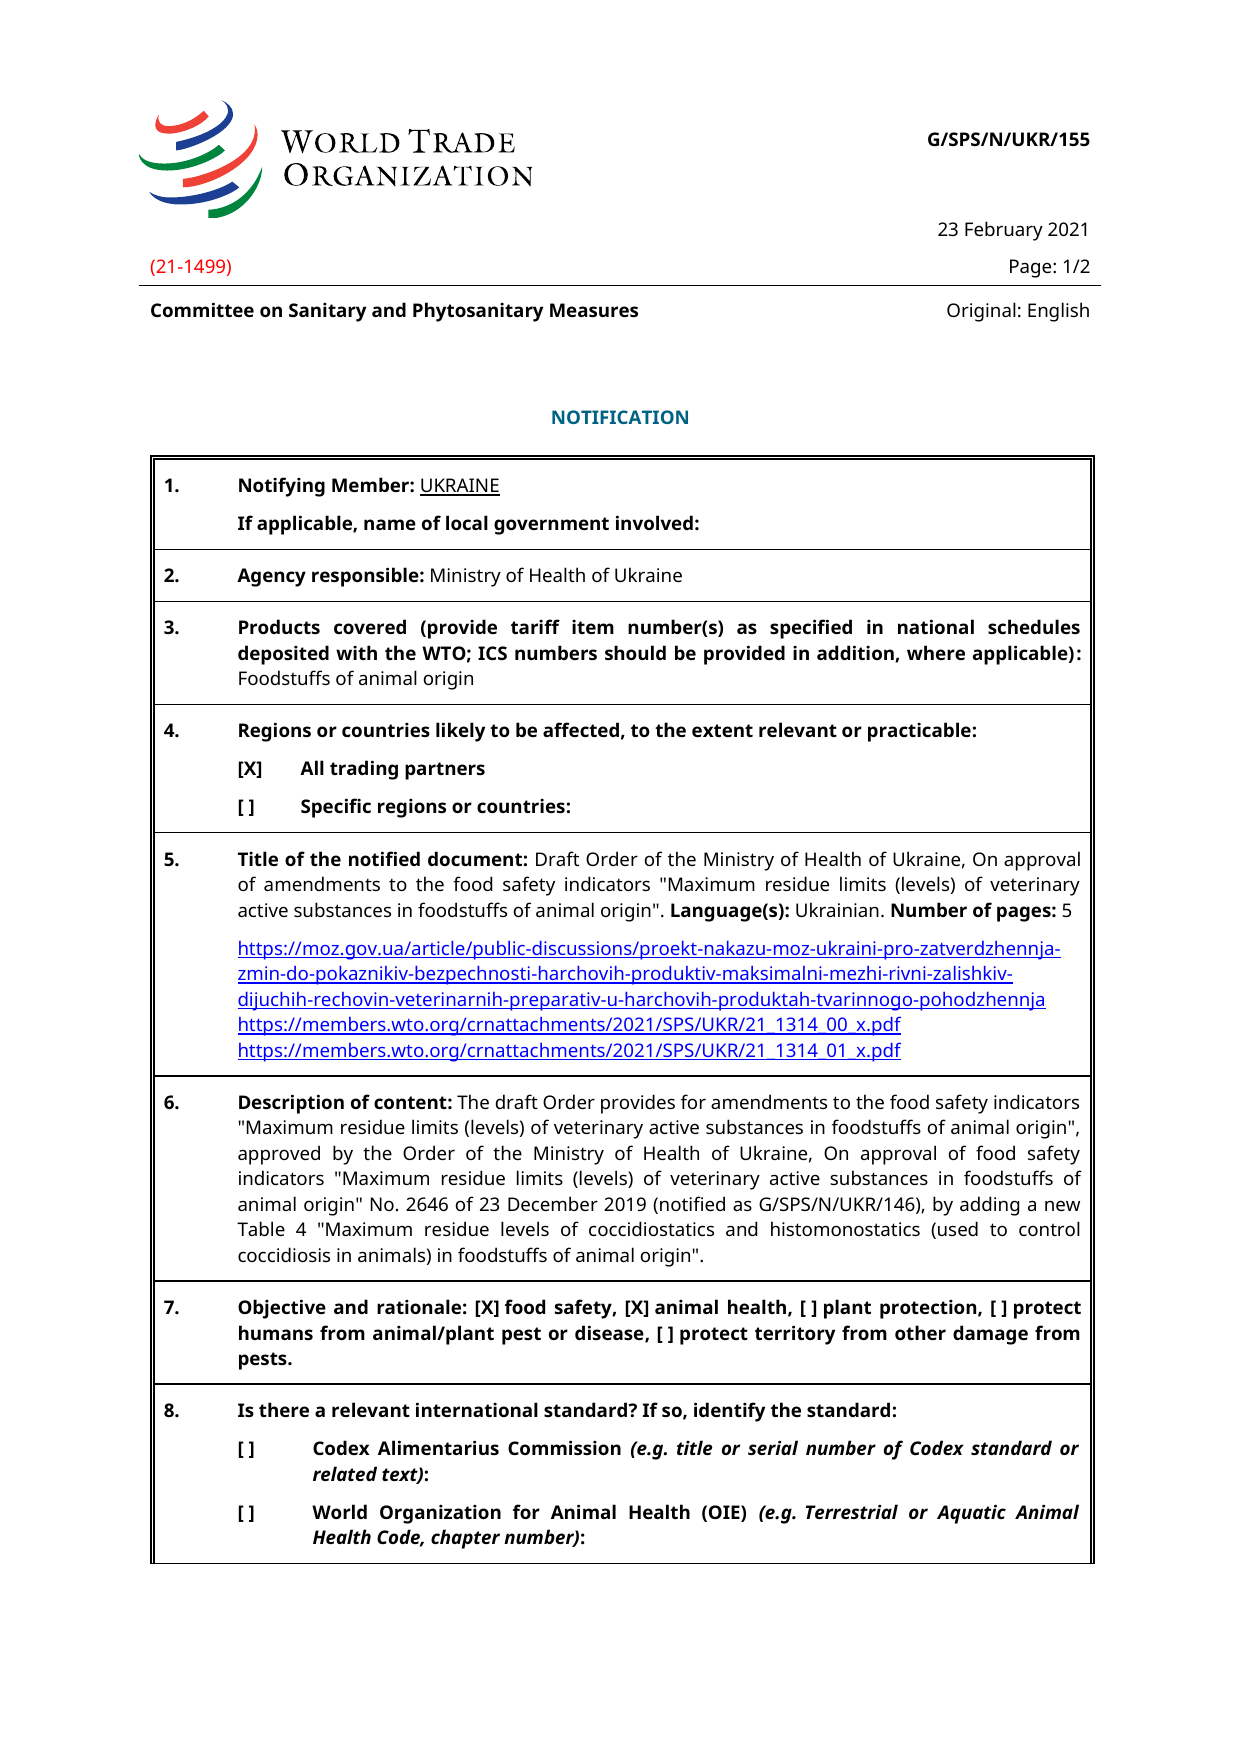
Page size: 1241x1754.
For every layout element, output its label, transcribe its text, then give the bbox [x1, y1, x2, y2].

table_cell Objective and rationale: [X] food safety, [X] animal health, [ ] plant protection, [ ] protect humans from animal/plant pest or disease, [ ] protect territory from other damage from pests. [226, 1282, 1090, 1383]
table_cell 6. [155, 1077, 226, 1280]
table_cell Description of content: The draft Order provides for amendments to the food safety indicators "Maximum residue limits (levels) of veterinary active substances in foodstuffs of animal origin", approved by the Order of the Ministry of Health of Ukraine, On approval of food safety indicators "Maximum residue limits (levels) of veterinary active substances in foodstuffs of animal origin" No. 2646 of 23 December 2019 (notified as G/SPS/N/UKR/146), by adding a new Table 4 "Maximum residue levels of coccidiostatics and histomonostatics (used to control coccidiosis in animals) in foodstuffs of animal origin". [226, 1077, 1090, 1280]
table_cell 2. [155, 550, 226, 601]
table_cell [226, 1385, 1090, 1562]
table_cell Title of the notified document: Draft Order of the Ministry of Health of Ukraine, On approval of amendments to the food safety indicators "Maximum residue limits (levels) of veterinary active substances in foodstuffs of animal origin". Language(s): Ukrainian. Number of pages: 5 https://moz.gov.ua/article/public-discussions/proekt-nakazu-moz-ukraini-pro-zatverdzhennja-zmin-do-pokaznikiv-bezpechnosti-harchovih-produktiv-maksimalni-mezhi-rivni-zalishkiv-dijuchih-rechovin-veterinarnih-preparativ-u-harchovih-produktah-tvarinnogo-pohodzhennja https://members.wto.org/crnattachments/2021/SPS/UKR/21_1314_00_x.pdf https://members.wto.org/crnattachments/2021/SPS/UKR/21_1314_01_x.pdf [226, 833, 1090, 1075]
table_cell 5. [155, 833, 226, 1075]
title NOTIFICATION [150, 405, 1090, 430]
table_cell 7. [155, 1282, 226, 1383]
table_cell 8. [155, 1385, 226, 1562]
table_cell Products covered (provide tariff item number(s) as specified in national schedules deposited with the WTO; ICS numbers should be provided in addition, where applicable): Foodstuffs of animal origin [226, 602, 1090, 704]
table_cell 3. [155, 602, 226, 704]
table_header Notifying Member: Ukraine If applicable, name of local government involved: [226, 460, 1090, 548]
table_cell 4. [155, 705, 226, 832]
table_header 1. [155, 460, 226, 548]
table_cell Regions or countries likely to be affected, to the extent relevant or practicable: [X] All trading partners [ ] Specific regions or countries: [226, 705, 1090, 832]
table_cell Agency responsible: Ministry of Health of Ukraine [226, 550, 1090, 601]
